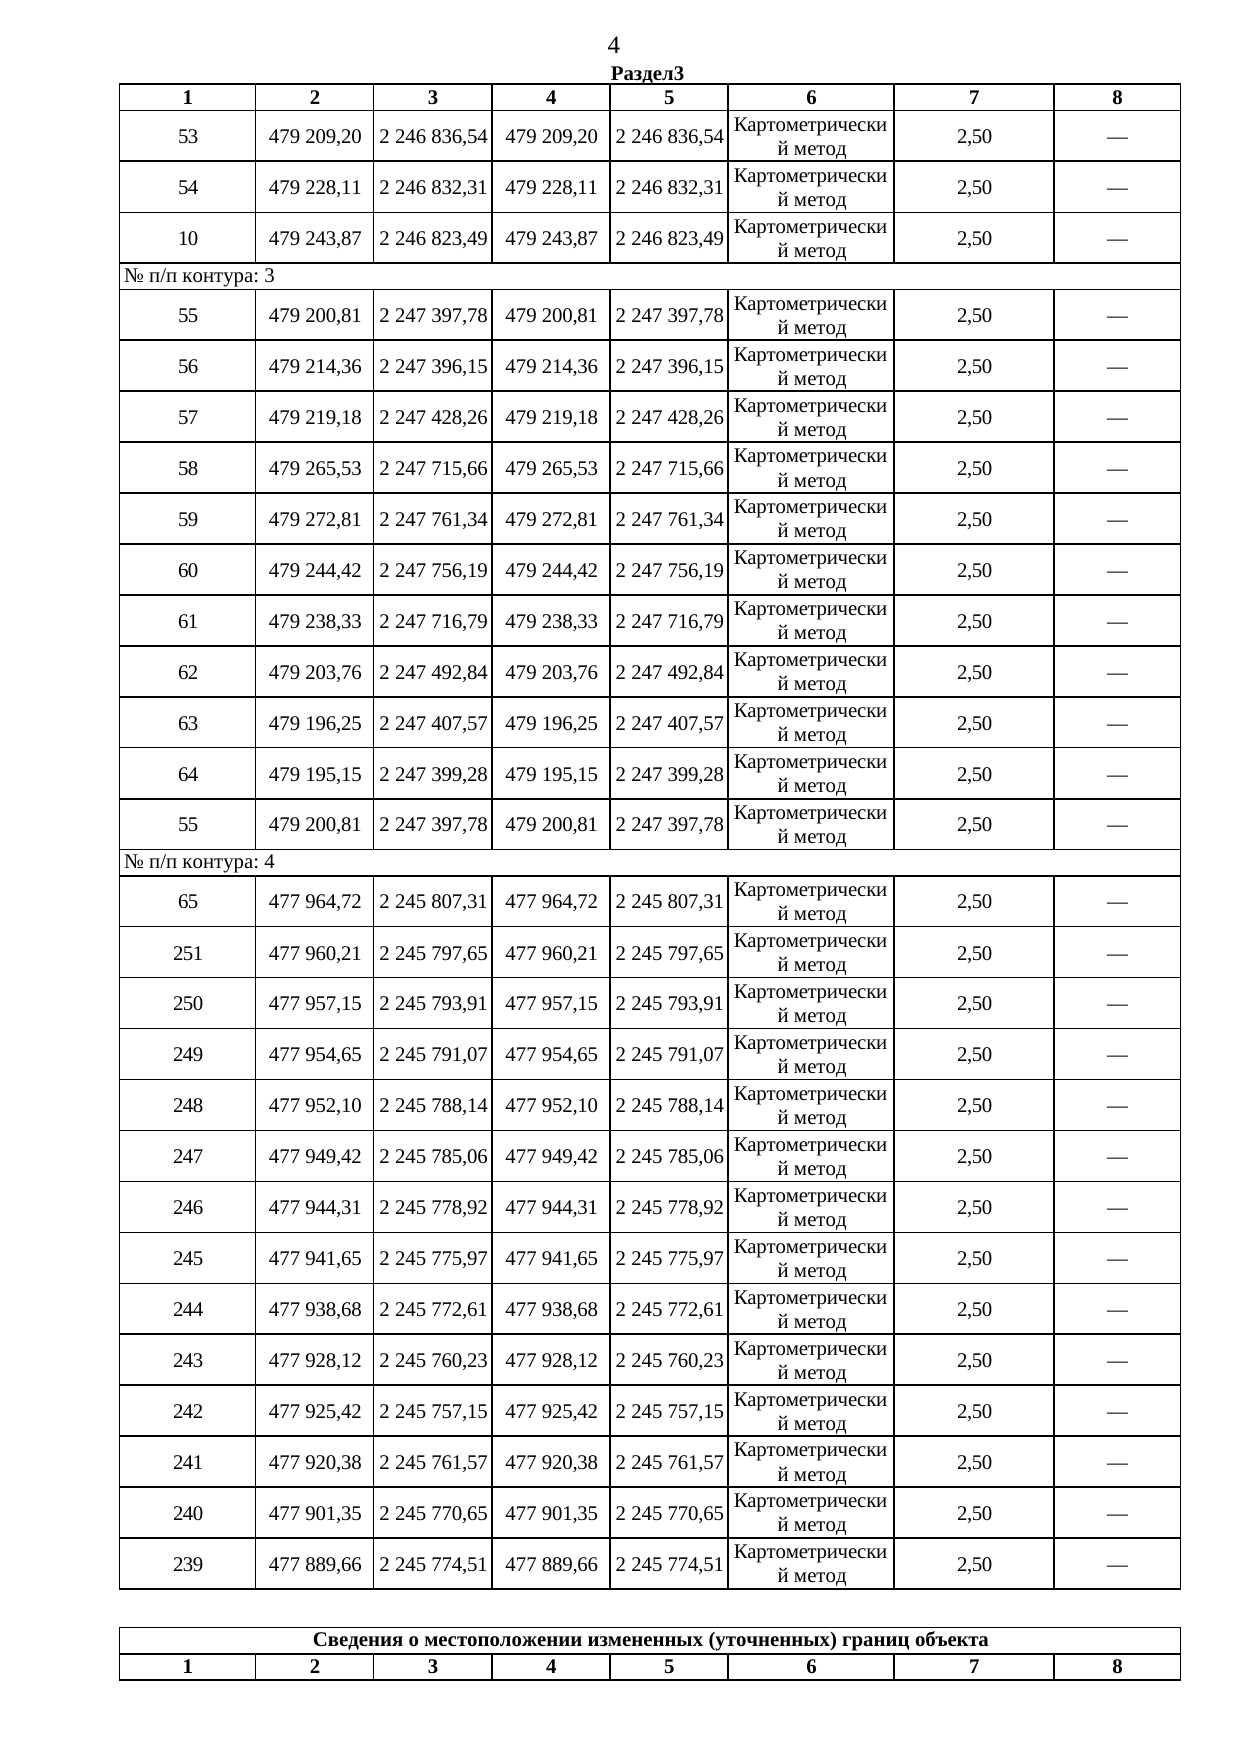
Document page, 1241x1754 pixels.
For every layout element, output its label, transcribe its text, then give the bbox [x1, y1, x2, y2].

table_cell 2 245 760,23 [374, 1335, 491, 1384]
table_cell 479 196,25 [256, 698, 373, 747]
table_cell 2,50 [895, 341, 1053, 390]
table_cell 2,50 [895, 1284, 1053, 1333]
table_cell 479 200,81 [493, 800, 609, 849]
table_cell 479 272,81 [256, 494, 373, 543]
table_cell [729, 111, 893, 160]
table_header Сведения о местоположении измененных (уточненных) границ объекта [120, 1628, 1180, 1653]
table_cell 61 [120, 596, 255, 645]
table_cell 2,50 [895, 1539, 1053, 1588]
table_cell 479 244,42 [493, 545, 609, 594]
table_cell — [1055, 443, 1180, 492]
table_cell 477 944,31 [256, 1182, 373, 1231]
table_cell 2 245 793,91 [611, 978, 727, 1028]
table_cell 2 247 756,19 [611, 545, 727, 594]
table_cell 477 901,35 [493, 1488, 609, 1537]
table_cell 58 [120, 443, 255, 492]
table_cell Картометрически й метод [729, 1488, 893, 1537]
table_cell 2 246 836,54 [611, 111, 727, 160]
table_cell Картометрически й метод [729, 596, 893, 645]
table_cell 3 [374, 1655, 491, 1679]
table_cell 251 [120, 927, 255, 977]
table_cell № п/п контура: 3 [120, 264, 1180, 288]
table_cell 2 247 716,79 [374, 596, 491, 645]
table_cell 2 247 715,66 [611, 443, 727, 492]
table_cell 2 245 772,61 [611, 1284, 727, 1333]
table_cell Картометрически й метод [729, 162, 893, 211]
table_cell Картометрически й метод [729, 978, 893, 1028]
table_cell 479 228,11 [256, 162, 373, 211]
table_cell 2,50 [895, 443, 1053, 492]
table_cell 477 952,10 [256, 1080, 373, 1129]
table_cell — [1055, 1080, 1180, 1129]
table_cell 477 957,15 [493, 978, 609, 1028]
table_cell 2 245 807,31 [374, 877, 491, 926]
table_cell 55 [120, 800, 255, 849]
table_cell 2 245 770,65 [374, 1488, 491, 1537]
table_cell — [1055, 162, 1180, 211]
table_cell 477 928,12 [256, 1335, 373, 1384]
table_cell Картометрически й метод [729, 443, 893, 492]
table_cell 65 [120, 877, 255, 926]
table_cell 477 960,21 [493, 927, 609, 977]
table_cell 247 [120, 1131, 255, 1181]
table_cell 2,50 [895, 647, 1053, 696]
table_cell 479 219,18 [256, 392, 373, 441]
table_cell 2 245 757,15 [374, 1386, 491, 1435]
table_cell — [1055, 1233, 1180, 1282]
table_cell 2,50 [895, 545, 1053, 594]
table_cell 477 952,10 [493, 1080, 609, 1129]
table_cell — [1055, 1284, 1180, 1333]
table_cell 2 245 785,06 [611, 1131, 727, 1181]
table_cell 245 [120, 1233, 255, 1282]
table_cell 2 247 397,78 [374, 290, 491, 339]
table_cell 479 195,15 [493, 748, 609, 798]
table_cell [729, 1539, 893, 1588]
table_cell 2,50 [895, 494, 1053, 543]
table_cell 479 272,81 [493, 494, 609, 543]
table_cell 2 247 715,66 [374, 443, 491, 492]
table_cell 477 928,12 [493, 1335, 609, 1384]
table_cell Картометрически й метод [729, 341, 893, 390]
table_cell 477 957,15 [256, 978, 373, 1028]
table_cell 2 245 774,51 [611, 1539, 727, 1588]
table_cell 6 [729, 1655, 893, 1679]
table_cell Картометрически й метод [729, 1131, 893, 1181]
table_cell 2,50 [895, 978, 1053, 1028]
table_cell 54 [120, 162, 255, 211]
table_cell 2 246 832,31 [611, 162, 727, 211]
table_cell 477 938,68 [493, 1284, 609, 1333]
table_cell — [1055, 748, 1180, 798]
table_cell Картометрически й метод [729, 494, 893, 543]
table_cell 479 209,20 [256, 111, 373, 160]
table_cell 2,50 [895, 1386, 1053, 1435]
table_cell 477 960,21 [256, 927, 373, 977]
table_cell 2 245 774,51 [374, 1539, 491, 1588]
table_cell 2 246 836,54 [374, 111, 491, 160]
table_cell — [1055, 341, 1180, 390]
table_cell 53 [120, 111, 255, 160]
table_cell — [1055, 213, 1180, 262]
table_cell 2,50 [895, 111, 1053, 160]
table_cell Картометрически й метод [729, 545, 893, 594]
table_cell 2,50 [895, 800, 1053, 849]
table_cell 4 [493, 1655, 609, 1679]
table_cell 2 245 797,65 [611, 927, 727, 977]
table_cell 479 200,81 [493, 290, 609, 339]
table_cell 5 [611, 1655, 727, 1679]
table_cell 2,50 [895, 392, 1053, 441]
table_cell Картометрически й метод [729, 1029, 893, 1079]
table_cell 479 244,42 [256, 545, 373, 594]
table_cell 8 [1055, 1655, 1180, 1679]
table_cell 63 [120, 698, 255, 747]
table_cell 249 [120, 1029, 255, 1079]
table_cell 2,50 [895, 162, 1053, 211]
table_cell 2,50 [895, 1080, 1053, 1129]
table_cell 2,50 [895, 1131, 1053, 1181]
table_cell 2 [256, 85, 373, 109]
table_cell 1 [120, 1655, 255, 1679]
table_cell Картометрически й метод [729, 213, 893, 262]
table_cell 2 245 775,97 [374, 1233, 491, 1282]
table_cell 2 245 761,57 [611, 1437, 727, 1486]
table_cell 2 245 778,92 [374, 1182, 491, 1231]
table_cell 479 203,76 [493, 647, 609, 696]
table_cell 2 247 397,78 [374, 800, 491, 849]
table_cell — [1055, 927, 1180, 977]
table_cell 479 219,18 [493, 392, 609, 441]
table_cell 477 889,66 [493, 1539, 609, 1588]
table_cell 2 247 756,19 [374, 545, 491, 594]
table_cell 7 [895, 85, 1053, 109]
table_cell 2 247 396,15 [611, 341, 727, 390]
table_cell Картометрически й метод [729, 647, 893, 696]
table_cell 2 247 492,84 [611, 647, 727, 696]
table_cell 479 214,36 [256, 341, 373, 390]
table_cell 479 238,33 [493, 596, 609, 645]
table_cell 2 247 399,28 [374, 748, 491, 798]
table_cell № п/п контура: 4 [120, 850, 1180, 875]
table_cell 477 964,72 [493, 877, 609, 926]
table_cell 2 245 791,07 [374, 1029, 491, 1079]
table_cell — [1055, 290, 1180, 339]
table_cell 243 [120, 1335, 255, 1384]
table_cell — [1055, 1488, 1180, 1537]
table_cell 2,50 [895, 596, 1053, 645]
table_cell 2 245 778,92 [611, 1182, 727, 1231]
table_cell 2,50 [895, 748, 1053, 798]
table_cell 477 889,66 [256, 1539, 373, 1588]
table_cell 2 247 397,78 [611, 800, 727, 849]
table_cell 4 [493, 85, 609, 109]
table_cell 2 245 807,31 [611, 877, 727, 926]
table_cell — [1055, 1131, 1180, 1181]
table_cell 477 964,72 [256, 877, 373, 926]
table_cell 2 245 770,65 [611, 1488, 727, 1537]
table_cell 2 247 492,84 [374, 647, 491, 696]
table_cell 2 245 757,15 [611, 1386, 727, 1435]
table_cell 2 247 399,28 [611, 748, 727, 798]
table_cell 479 195,15 [256, 748, 373, 798]
table_cell 479 200,81 [256, 800, 373, 849]
table_cell — [1055, 647, 1180, 696]
table_cell 57 [120, 392, 255, 441]
table_cell 2 246 823,49 [374, 213, 491, 262]
table_cell 477 954,65 [256, 1029, 373, 1079]
table_cell 2,50 [895, 1233, 1053, 1282]
table_cell 241 [120, 1437, 255, 1486]
table_cell 2,50 [895, 877, 1053, 926]
table_cell 479 200,81 [256, 290, 373, 339]
table_cell 56 [120, 341, 255, 390]
table_cell 477 949,42 [493, 1131, 609, 1181]
table_cell 2 245 761,57 [374, 1437, 491, 1486]
table_cell 479 196,25 [493, 698, 609, 747]
table_cell 2,50 [895, 290, 1053, 339]
table_cell 479 265,53 [493, 443, 609, 492]
table_cell 2 247 428,26 [374, 392, 491, 441]
table_cell 239 [120, 1539, 255, 1588]
table_cell 479 228,11 [493, 162, 609, 211]
table_cell 477 901,35 [256, 1488, 373, 1537]
table_cell 244 [120, 1284, 255, 1333]
table_cell 2 247 761,34 [611, 494, 727, 543]
table_cell — [1055, 494, 1180, 543]
table_cell 2 245 772,61 [374, 1284, 491, 1333]
table_cell 8 [1055, 85, 1180, 109]
table_cell 2 245 760,23 [611, 1335, 727, 1384]
table_cell — [1055, 800, 1180, 849]
table_cell 2 247 407,57 [374, 698, 491, 747]
table_cell 2 245 785,06 [374, 1131, 491, 1181]
table_cell Картометрически й метод [729, 748, 893, 798]
table_cell 477 941,65 [256, 1233, 373, 1282]
table_cell 477 938,68 [256, 1284, 373, 1333]
table_cell 2 [256, 1655, 373, 1679]
table_cell — [1055, 877, 1180, 926]
table_cell 2 245 775,97 [611, 1233, 727, 1282]
table_cell 59 [120, 494, 255, 543]
table_cell 2,50 [895, 213, 1053, 262]
table_cell 477 941,65 [493, 1233, 609, 1282]
table_cell 248 [120, 1080, 255, 1129]
table_cell Картометрически й метод [729, 1335, 893, 1384]
table_cell 5 [611, 85, 727, 109]
table_cell 479 209,20 [493, 111, 609, 160]
table_cell 2 247 407,57 [611, 698, 727, 747]
table_cell 2,50 [895, 1488, 1053, 1537]
table_cell 60 [120, 545, 255, 594]
table_cell 1 [120, 85, 255, 109]
table_cell — [1055, 1437, 1180, 1486]
table_cell — [1055, 698, 1180, 747]
table_cell — [1055, 1335, 1180, 1384]
table_cell 479 238,33 [256, 596, 373, 645]
table_cell Картометрически й метод [729, 927, 893, 977]
table_cell 477 925,42 [493, 1386, 609, 1435]
table_cell 479 243,87 [493, 213, 609, 262]
table_cell — [1055, 1539, 1180, 1588]
table_cell 250 [120, 978, 255, 1028]
table_cell 2,50 [895, 1437, 1053, 1486]
table_cell 2 245 797,65 [374, 927, 491, 977]
table_cell Картометрически й метод [729, 1386, 893, 1435]
table_cell — [1055, 596, 1180, 645]
table_cell 479 214,36 [493, 341, 609, 390]
table_cell — [1055, 545, 1180, 594]
table_cell 2,50 [895, 1335, 1053, 1384]
table_cell 2 245 788,14 [374, 1080, 491, 1129]
table_cell 6 [729, 85, 893, 109]
table_cell 7 [895, 1655, 1053, 1679]
table_cell — [1055, 978, 1180, 1028]
table_cell 2 247 716,79 [611, 596, 727, 645]
table_cell Картометрически й метод [729, 1182, 893, 1231]
table_cell 240 [120, 1488, 255, 1537]
table_cell 2 246 832,31 [374, 162, 491, 211]
table_cell 477 920,38 [493, 1437, 609, 1486]
table_cell Картометрически й метод [729, 1233, 893, 1282]
table_cell 2,50 [895, 1182, 1053, 1231]
table_cell 10 [120, 213, 255, 262]
table_cell 479 203,76 [256, 647, 373, 696]
table_cell 477 954,65 [493, 1029, 609, 1079]
table_cell 2,50 [895, 927, 1053, 977]
table_cell 3 [374, 85, 491, 109]
table_cell 479 265,53 [256, 443, 373, 492]
table_cell 477 920,38 [256, 1437, 373, 1486]
table_cell Картометрически й метод [729, 1284, 893, 1333]
table_cell 2 247 396,15 [374, 341, 491, 390]
table_cell 2,50 [895, 1029, 1053, 1079]
table_cell Картометрически й метод [729, 1080, 893, 1129]
table_cell — [1055, 1182, 1180, 1231]
table_cell 477 949,42 [256, 1131, 373, 1181]
table_cell 477 944,31 [493, 1182, 609, 1231]
table_cell — [1055, 1029, 1180, 1079]
table_cell 2 246 823,49 [611, 213, 727, 262]
table_cell 55 [120, 290, 255, 339]
table_cell — [1055, 1386, 1180, 1435]
table_cell — [1055, 392, 1180, 441]
table_cell 2 245 793,91 [374, 978, 491, 1028]
table_cell 2,50 [895, 698, 1053, 747]
table_cell 477 925,42 [256, 1386, 373, 1435]
table_cell 2 247 761,34 [374, 494, 491, 543]
table_cell 62 [120, 647, 255, 696]
table_cell 246 [120, 1182, 255, 1231]
table_cell Картометрически й метод [729, 290, 893, 339]
table_cell — [1055, 111, 1180, 160]
table_cell 2 245 791,07 [611, 1029, 727, 1079]
table_cell 2 247 397,78 [611, 290, 727, 339]
table_cell 479 243,87 [256, 213, 373, 262]
table_cell Картометрически й метод [729, 800, 893, 849]
table_cell 2 247 428,26 [611, 392, 727, 441]
table_cell 64 [120, 748, 255, 798]
table_cell Картометрически й метод [729, 392, 893, 441]
table_cell 2 245 788,14 [611, 1080, 727, 1129]
table_cell Картометрически й метод [729, 1437, 893, 1486]
table_cell Картометрически й метод [729, 698, 893, 747]
table_cell Картометрически й метод [729, 877, 893, 926]
table_cell 242 [120, 1386, 255, 1435]
